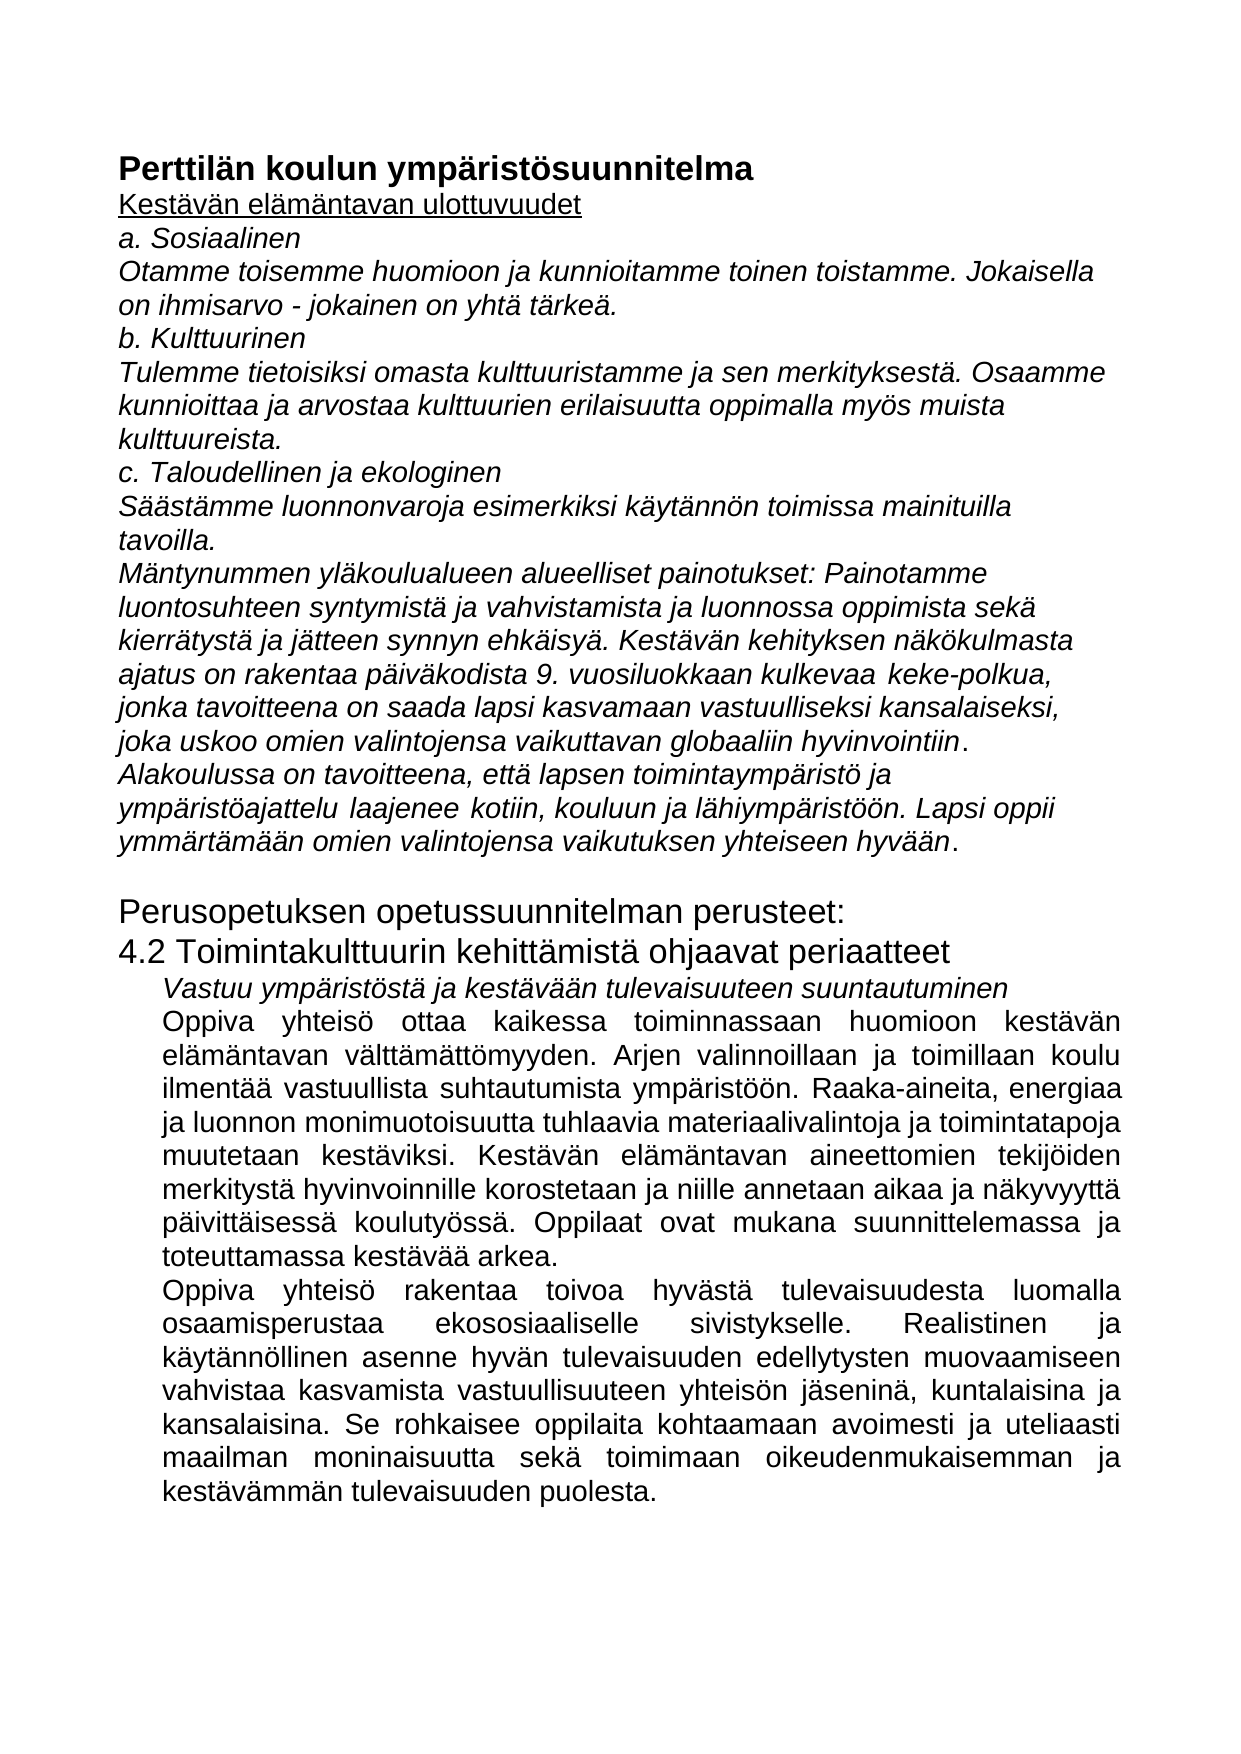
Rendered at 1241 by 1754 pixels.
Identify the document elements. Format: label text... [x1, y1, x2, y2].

text a. Sosiaalinen Otamme toisemme huomioon ja kunnioitamme toinen toistamme. Jokaisella on ihmisarvo - jokainen on yhtä tärkeä. [118, 221, 1122, 321]
text b. Kulttuurinen Tulemme tietoisiksi omasta kulttuuristamme ja sen merkityksestä. Osaamme kunnioittaa ja arvostaa kulttuurien erilaisuutta oppimalla myös muista kulttuureista. [118, 321, 1122, 456]
text Alakoulussa on tavoitteena, että lapsen toimintaympäristö ja ympäristöajattelu laajenee kotiin, kouluun ja lähiympäristöön. Lapsi oppii ymmärtämään omien valintojensa vaikutuksen yhteiseen hyvään. [118, 757, 1122, 892]
text c. Taloudellinen ja ekologinen Säästämme luonnonvaroja esimerkiksi käytännön toimissa mainituilla tavoilla. [118, 456, 1122, 556]
text Oppiva yhteisö rakentaa toivoa hyvästä tulevaisuudesta luomalla osaamisperustaa ekososiaaliselle sivistykselle. Realistinen ja käytännöllinen asenne hyvän tulevaisuuden edellytysten muovaamiseen vahvistaa kasvamista vastuullisuuteen yhteisön jäseninä, kuntalaisina ja kansalaisina. Se rohkaisee oppilaita kohtaamaan avoimesti ja uteliaasti maailman moninaisuutta sekä toimimaan oikeudenmukaisemman ja kestävämmän tulevaisuuden puolesta. [162, 1273, 1122, 1507]
text Vastuu ympäristöstä ja kestävään tulevaisuuteen suuntautuminen [118, 971, 1122, 1004]
text Mäntynummen yläkoulualueen alueelliset painotukset: Painotamme luontosuhteen syntymistä ja vahvistamista ja luonnossa oppimista sekä kierrätystä ja jätteen synnyn ehkäisyä. Kestävän kehityksen näkökulmasta ajatus on rakentaa päiväkodista 9. vuosiluokkaan kulkevaa keke-polkua, jonka tavoitteena on saada lapsi kasvamaan vastuulliseksi kansalaiseksi, joka uskoo omien valintojensa vaikuttavan globaaliin hyvinvointiin. [118, 556, 1122, 757]
text Kestävän elämäntavan ulottuvuudet [118, 187, 1122, 221]
text Perttilän koulun ympäristösuunnitelma [118, 148, 1122, 187]
text Oppiva yhteisö ottaa kaikessa toiminnassaan huomioon kestävän elämäntavan välttämättömyyden. Arjen valinnoillaan ja toimillaan koulu ilmentää vastuullista suhtautumista ympäristöön. Raaka-aineita, energiaa ja luonnon monimuotoisuutta tuhlaavia materiaalivalintoja ja toimintatapoja muutetaan kestäviksi. Kestävän elämäntavan aineettomien tekijöiden merkitystä hyvinvoinnille korostetaan ja niille annetaan aikaa ja näkyvyyttä päivittäisessä koulutyössä. Oppilaat ovat mukana suunnittelemassa ja toteuttamassa kestävää arkea. [162, 1004, 1122, 1273]
text Perusopetuksen opetussuunnitelman perusteet: 4.2 Toimintakulttuurin kehittämistä ohjaavat periaatteet [118, 892, 1122, 971]
